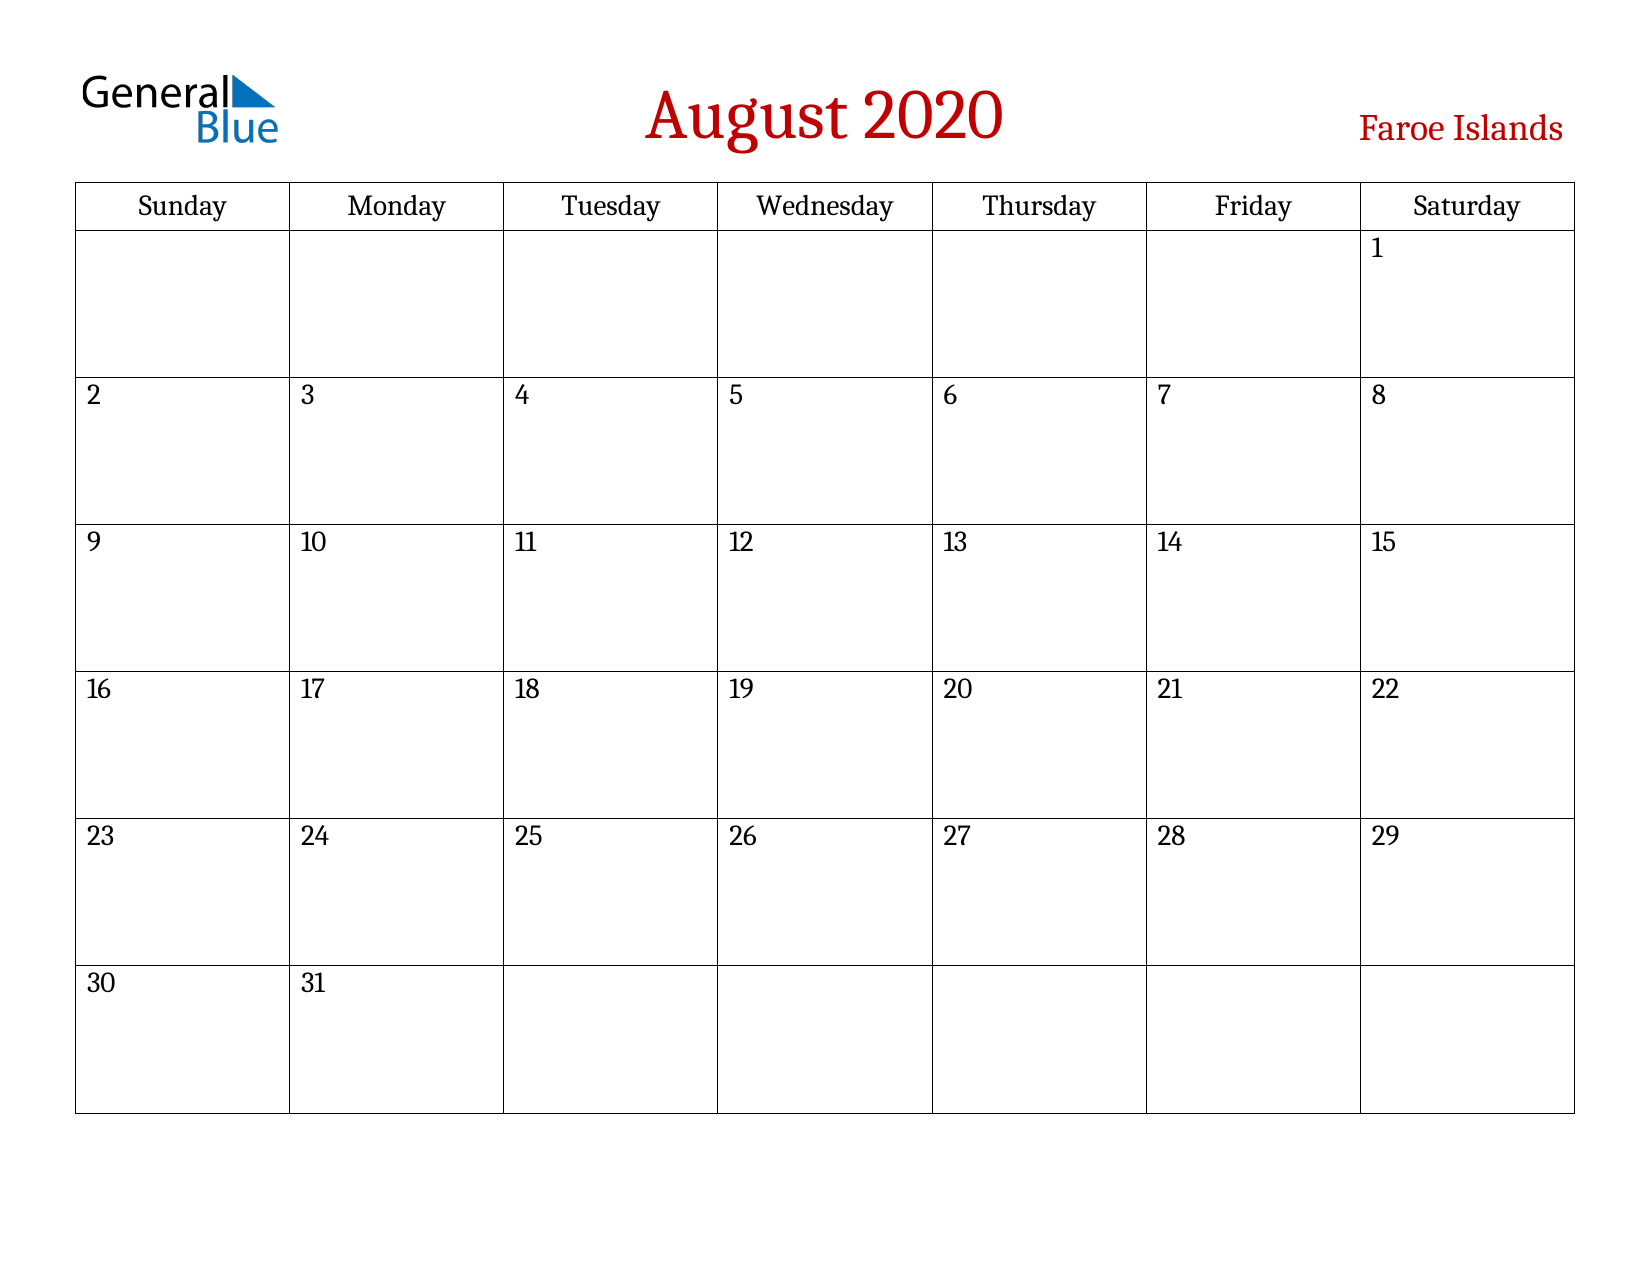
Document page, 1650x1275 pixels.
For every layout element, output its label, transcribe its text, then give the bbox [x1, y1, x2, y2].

table_cell [1361, 853, 1574, 965]
table_cell [1361, 1000, 1574, 1112]
table_header Faroe Islands [1146, 75, 1574, 182]
table_cell [933, 966, 1146, 1000]
table_cell 4 [504, 378, 717, 412]
table_cell 20 [933, 672, 1146, 706]
table_cell [504, 559, 717, 671]
table_cell [1147, 706, 1360, 818]
picture [82, 75, 278, 143]
table_cell [933, 1000, 1146, 1112]
table_cell 23 [76, 819, 289, 853]
table_cell 3 [290, 378, 503, 412]
table_cell [504, 412, 717, 524]
table_cell 25 [504, 819, 717, 853]
table_cell [76, 706, 289, 818]
table_cell 18 [504, 672, 717, 706]
table_cell [504, 231, 717, 264]
table_cell Tuesday [504, 183, 717, 230]
table_cell [290, 1000, 503, 1112]
table_cell 7 [1147, 378, 1360, 412]
table_cell [504, 853, 717, 965]
table_cell [718, 1000, 932, 1112]
table_cell [290, 706, 503, 818]
table_cell [718, 853, 932, 965]
table_cell 6 [933, 378, 1146, 412]
table_cell 21 [1147, 672, 1360, 706]
table_cell [290, 231, 503, 264]
table_cell 26 [718, 819, 932, 853]
table_cell [718, 706, 932, 818]
table_cell Thursday [933, 183, 1146, 230]
table_cell [933, 412, 1146, 524]
table_cell Monday [290, 183, 503, 230]
table_cell 22 [1361, 672, 1574, 706]
table_cell [1147, 853, 1360, 965]
table_cell 9 [76, 525, 289, 559]
table_cell [1361, 412, 1574, 524]
table_cell [933, 265, 1146, 377]
table_cell [1147, 265, 1360, 377]
table_cell [76, 1000, 289, 1112]
table_cell Friday [1147, 183, 1360, 230]
table_cell Sunday [76, 183, 289, 230]
table_cell [933, 559, 1146, 671]
table_cell [504, 1000, 717, 1112]
table_cell [290, 265, 503, 377]
table_cell 17 [290, 672, 503, 706]
table_cell [1147, 231, 1360, 264]
table_cell 16 [76, 672, 289, 706]
table_cell [1147, 1000, 1360, 1112]
table_cell 27 [933, 819, 1146, 853]
table_cell [504, 706, 717, 818]
table_cell [76, 231, 289, 264]
table_cell [76, 559, 289, 671]
table_cell [1147, 559, 1360, 671]
table_cell 1 [1361, 231, 1574, 264]
table_cell [504, 966, 717, 1000]
table_cell [290, 412, 503, 524]
table_cell 5 [718, 378, 932, 412]
table_cell [933, 853, 1146, 965]
table_cell [76, 412, 289, 524]
table_cell [718, 966, 932, 1000]
table_cell 31 [290, 966, 503, 1000]
table_cell [504, 265, 717, 377]
table_cell 19 [718, 672, 932, 706]
table_cell [718, 231, 932, 264]
table_cell [290, 853, 503, 965]
table_cell 12 [718, 525, 932, 559]
table_cell 2 [76, 378, 289, 412]
table_cell [718, 412, 932, 524]
table_cell [290, 559, 503, 671]
table_cell 30 [76, 966, 289, 1000]
table_header August 2020 [504, 75, 1146, 182]
table_cell [718, 559, 932, 671]
table_cell [933, 706, 1146, 818]
table_header [76, 75, 503, 182]
table_cell [76, 853, 289, 965]
table_cell 11 [504, 525, 717, 559]
table_cell 14 [1147, 525, 1360, 559]
table_cell 24 [290, 819, 503, 853]
table_cell [1361, 966, 1574, 1000]
table_cell [1361, 706, 1574, 818]
table_cell Saturday [1361, 183, 1574, 230]
table_cell [1147, 966, 1360, 1000]
table_cell [718, 265, 932, 377]
table_cell [933, 231, 1146, 264]
table_cell 13 [933, 525, 1146, 559]
table_cell 8 [1361, 378, 1574, 412]
table_cell Wednesday [718, 183, 932, 230]
table_cell 10 [290, 525, 503, 559]
table_cell [1361, 559, 1574, 671]
table_cell 29 [1361, 819, 1574, 853]
table_cell [1361, 265, 1574, 377]
table_cell [76, 265, 289, 377]
table_cell [1147, 412, 1360, 524]
table_cell 15 [1361, 525, 1574, 559]
table_cell 28 [1147, 819, 1360, 853]
